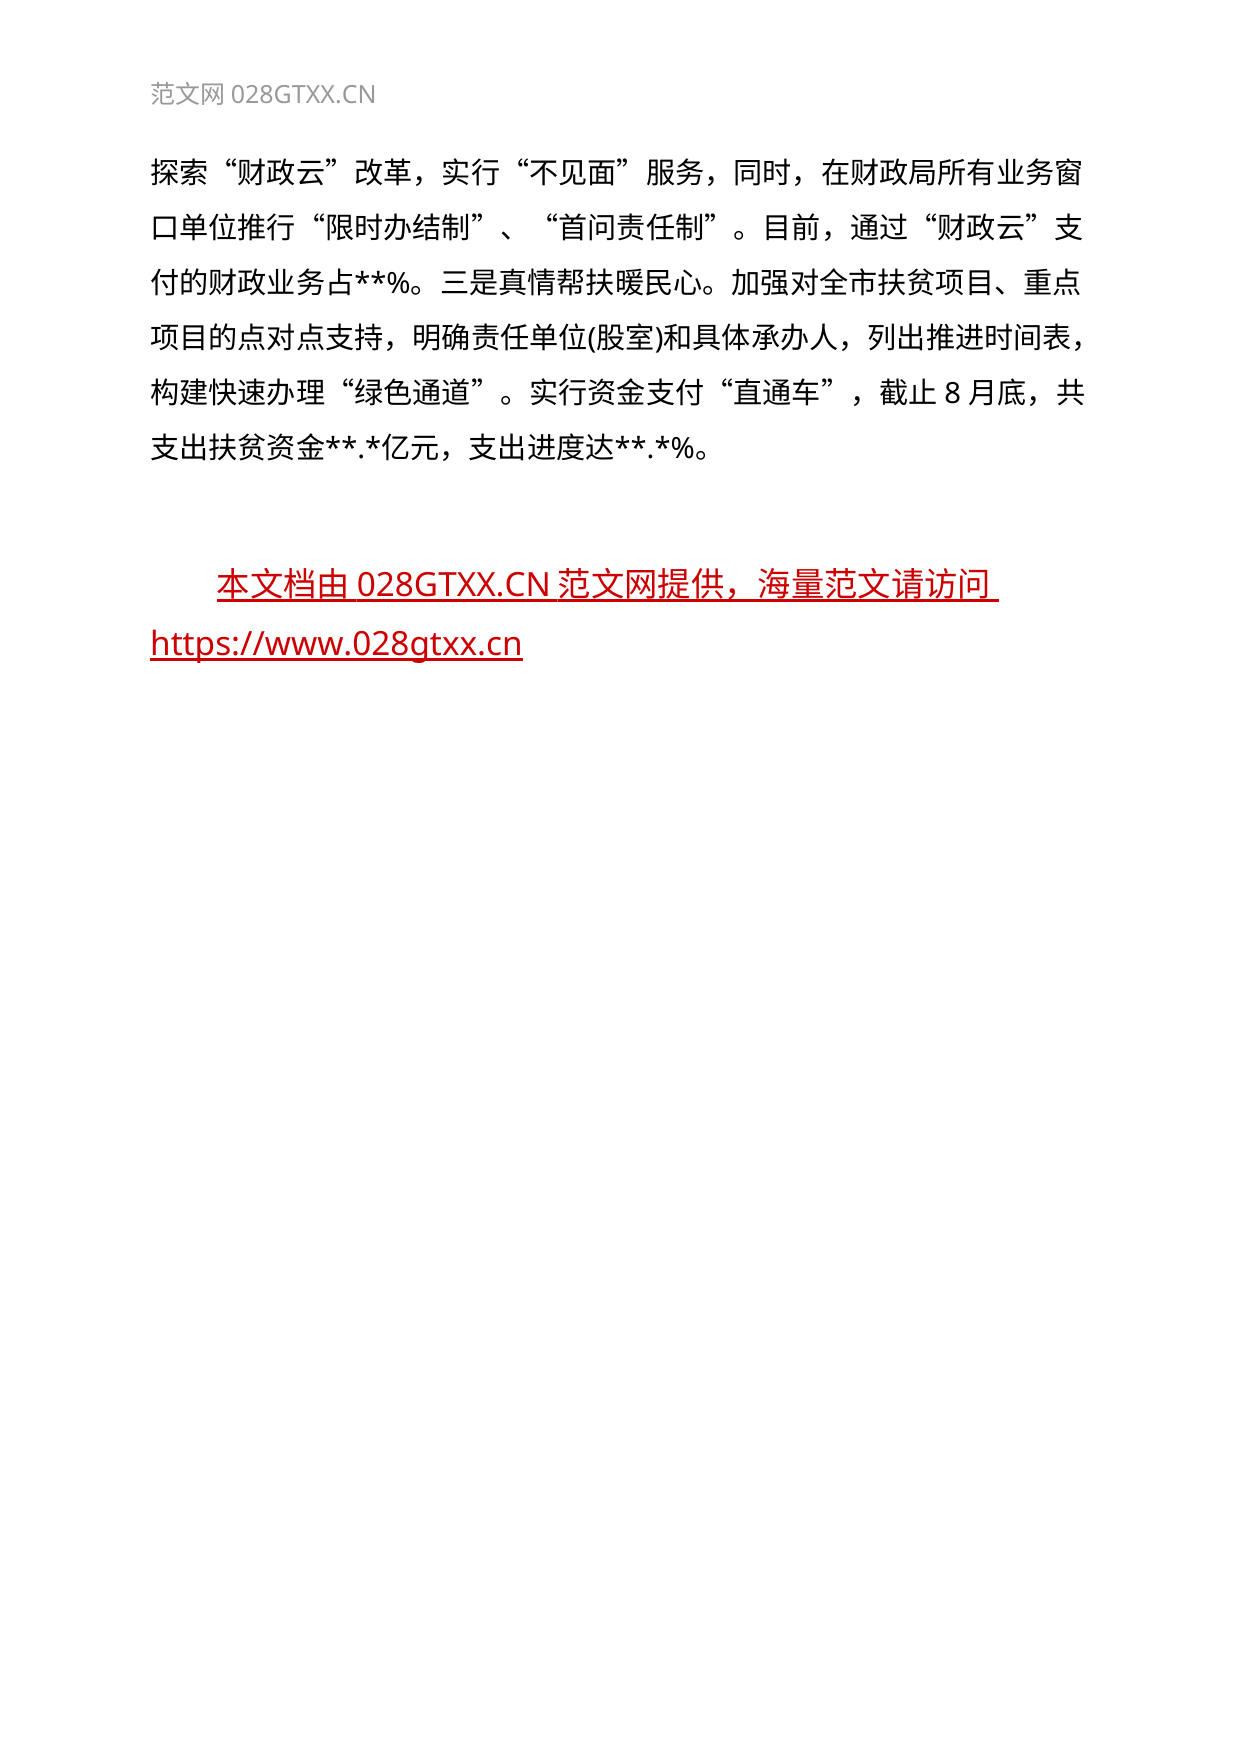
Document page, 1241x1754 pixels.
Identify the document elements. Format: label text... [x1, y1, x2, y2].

text 本文档由028GTXX.CN范文网提供，海量范文请访问 https://www.028gtxx.cn [150, 558, 1090, 665]
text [150, 150, 1090, 467]
